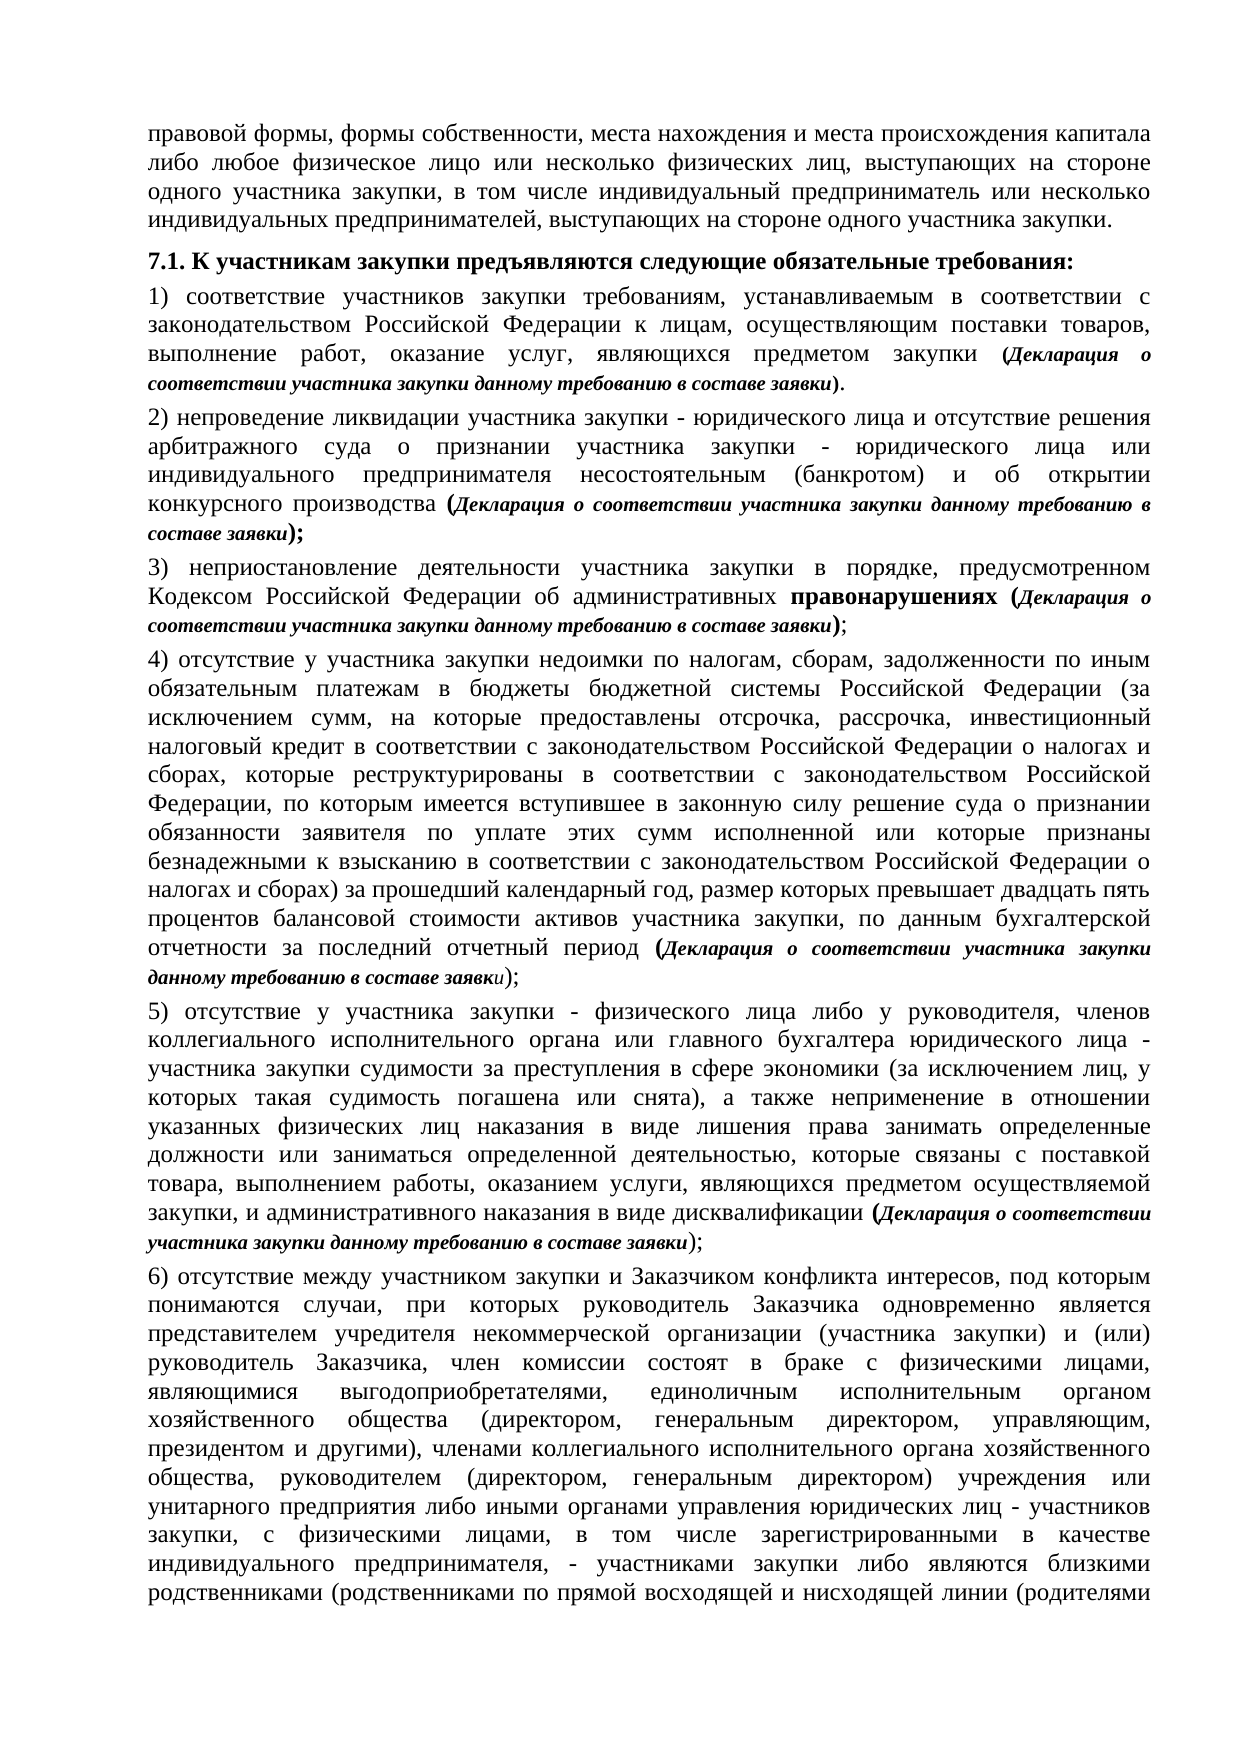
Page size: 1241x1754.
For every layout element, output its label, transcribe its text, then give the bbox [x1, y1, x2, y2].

text 7.1. К участникам закупки предъявляются следующие обязательные требования: [148, 246, 1152, 274]
text 3) неприостановление деятельности участника закупки в порядке, предусмотренном Кодексом Российской Федерации об административных правонарушениях (Декларация о соответствии участника закупки данному требованию в составе заявки); [148, 552, 1152, 638]
text 2) непроведение ликвидации участника закупки - юридического лица и отсутствие решения арбитражного суда о признании участника закупки - юридического лица или индивидуального предпринимателя несостоятельным (банкротом) и об открытии конкурсного производства (Декларация о соответствии участника закупки данному требованию в составе заявки); [148, 402, 1152, 546]
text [148, 118, 1152, 233]
text 4) отсутствие у участника закупки недоимки по налогам, сборам, задолженности по иным обязательным платежам в бюджеты бюджетной системы Российской Федерации (за исключением сумм, на которые предоставлены отсрочка, рассрочка, инвестиционный налоговый кредит в соответствии с законодательством Российской Федерации о налогах и сборах, которые реструктурированы в соответствии с законодательством Российской Федерации, по которым имеется вступившее в законную силу решение суда о признании обязанности заявителя по уплате этих сумм исполненной или которые признаны безнадежными к взысканию в соответствии с законодательством Российской Федерации о налогах и сборах) за прошедший календарный год, размер которых превышает двадцать пять процентов балансовой стоимости активов участника закупки, по данным бухгалтерской отчетности за последний отчетный период (Декларация о соответствии участника закупки данному требованию в составе заявки); [148, 644, 1152, 989]
text 1) соответствие участников закупки требованиям, устанавливаемым в соответствии с законодательством Российской Федерации к лицам, осуществляющим поставки товаров, выполнение работ, оказание услуг, являющихся предметом закупки (Декларация о соответствии участника закупки данному требованию в составе заявки). [148, 281, 1152, 396]
text 5) отсутствие у участника закупки - физического лица либо у руководителя, членов коллегиального исполнительного органа или главного бухгалтера юридического лица - участника закупки судимости за преступления в сфере экономики (за исключением лиц, у которых такая судимость погашена или снята), а также неприменение в отношении указанных физических лиц наказания в виде лишения права занимать определенные должности или заниматься определенной деятельностью, которые связаны с поставкой товара, выполнением работы, оказанием услуги, являющихся предметом осуществляемой закупки, и административного наказания в виде дисквалификации (Декларация о соответствии участника закупки данному требованию в составе заявки); [148, 996, 1152, 1254]
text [148, 1261, 1152, 1606]
